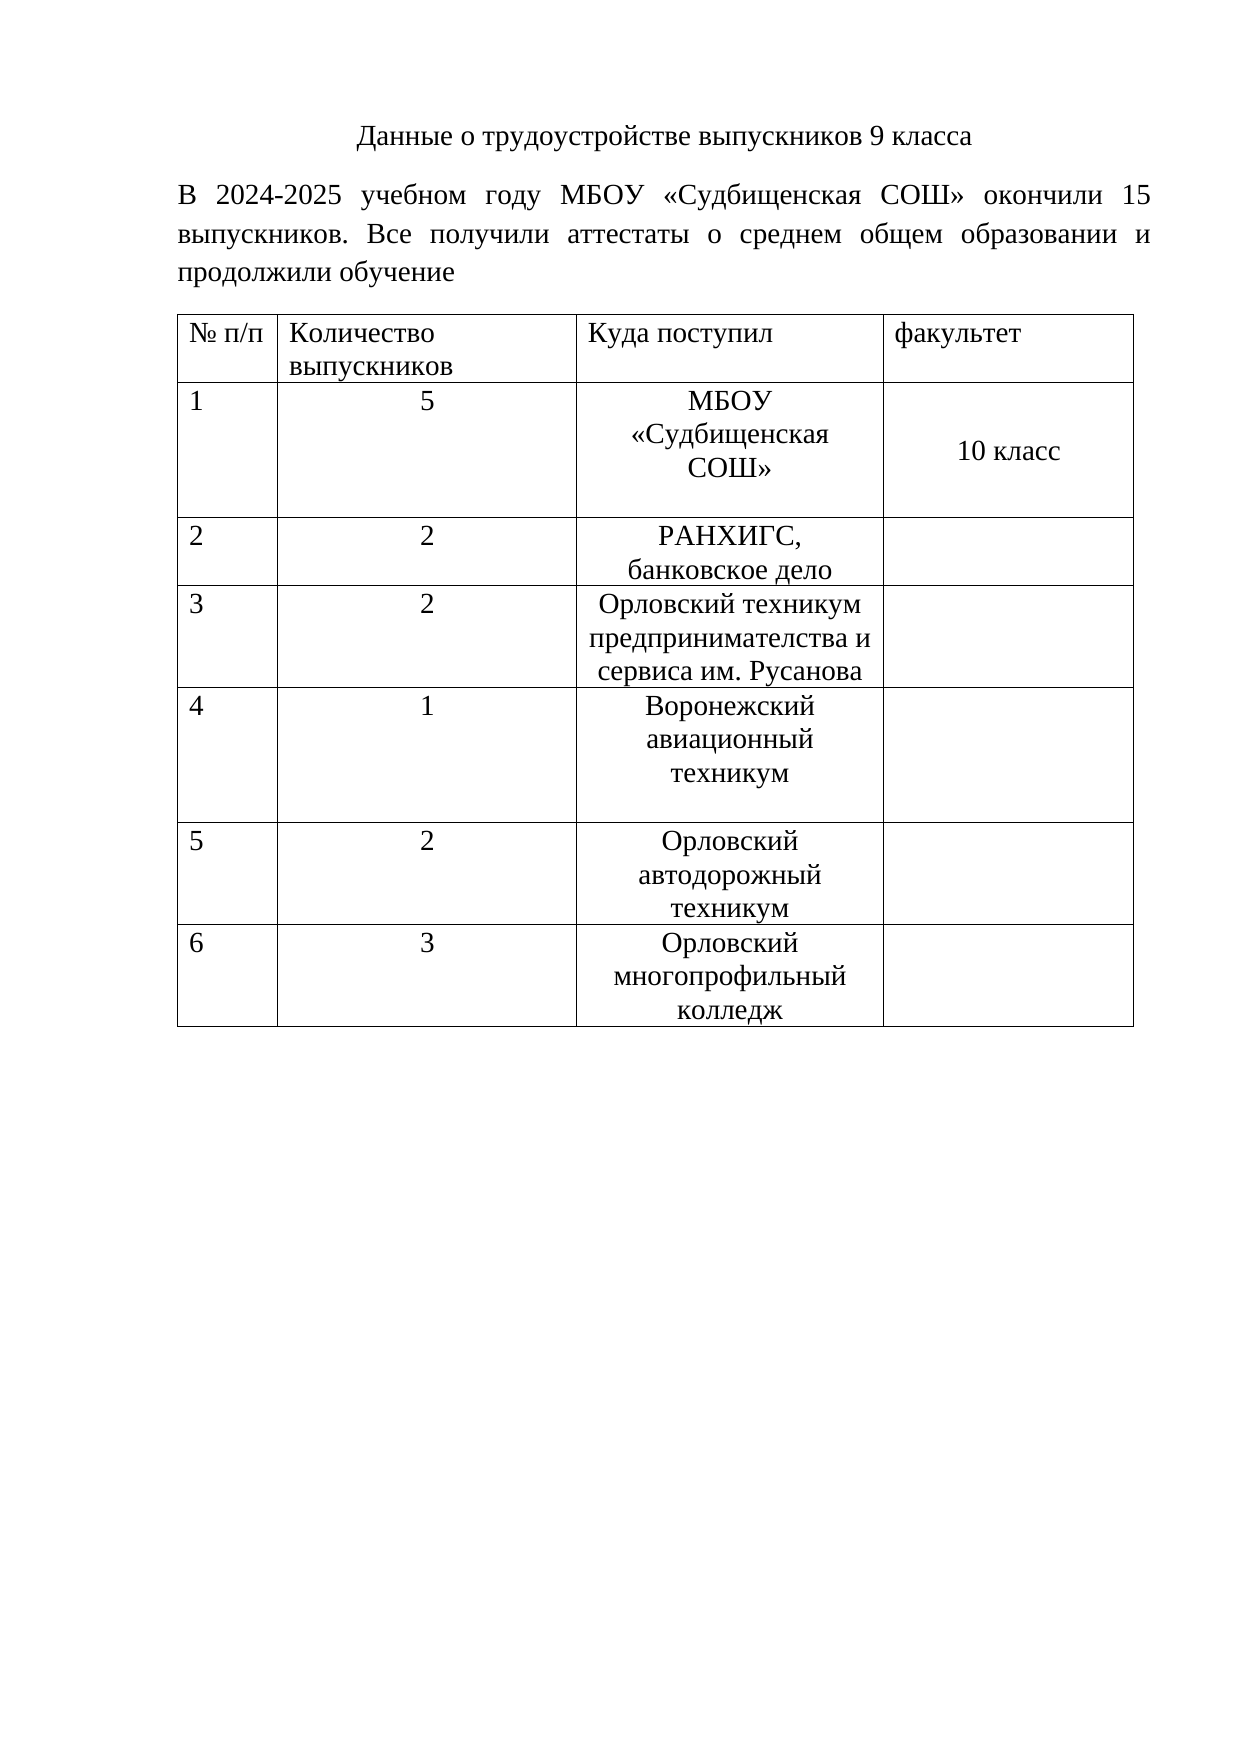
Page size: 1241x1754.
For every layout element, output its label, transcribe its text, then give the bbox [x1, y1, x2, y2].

table_cell 3 [178, 586, 277, 687]
text Данные о трудоустройстве выпускников 9 класса [177, 118, 1152, 152]
table_cell [884, 925, 1133, 1026]
table_cell РАНХИГС, банковское дело [577, 518, 883, 585]
table_cell 10 класс [884, 383, 1133, 517]
table_cell Орловский автодорожный техникум [577, 823, 883, 924]
table_header Куда поступил [577, 315, 883, 382]
table_cell 2 [278, 823, 576, 924]
table_cell 1 [178, 383, 277, 517]
table_cell [884, 586, 1133, 687]
table_cell 6 [178, 925, 277, 1026]
table_header факультет [884, 315, 1133, 382]
table_cell 5 [178, 823, 277, 924]
table_cell 4 [178, 688, 277, 822]
table_cell [884, 518, 1133, 585]
table_cell Орловский многопрофильный колледж [577, 925, 883, 1026]
table_cell 2 [278, 518, 576, 585]
table_header Количество выпускников [278, 315, 576, 382]
table_cell Воронежский авиационный техникум [577, 688, 883, 822]
table_header № п/п [178, 315, 277, 382]
table_cell [884, 688, 1133, 822]
table_cell [884, 823, 1133, 924]
text В 2024-2025 учебном году МБОУ «Судбищенская СОШ» окончили 15 выпускников. Все получили аттестаты о среднем общем образовании и продолжили обучение [177, 177, 1152, 288]
table_cell 2 [278, 586, 576, 687]
table_cell Орловский техникум предпринимателства и сервиса им. Русанова [577, 586, 883, 687]
table_cell МБОУ «Судбищенская СОШ» [577, 383, 883, 517]
table_cell 1 [278, 688, 576, 822]
table_cell 3 [278, 925, 576, 1026]
table_cell 2 [178, 518, 277, 585]
table_cell 5 [278, 383, 576, 517]
